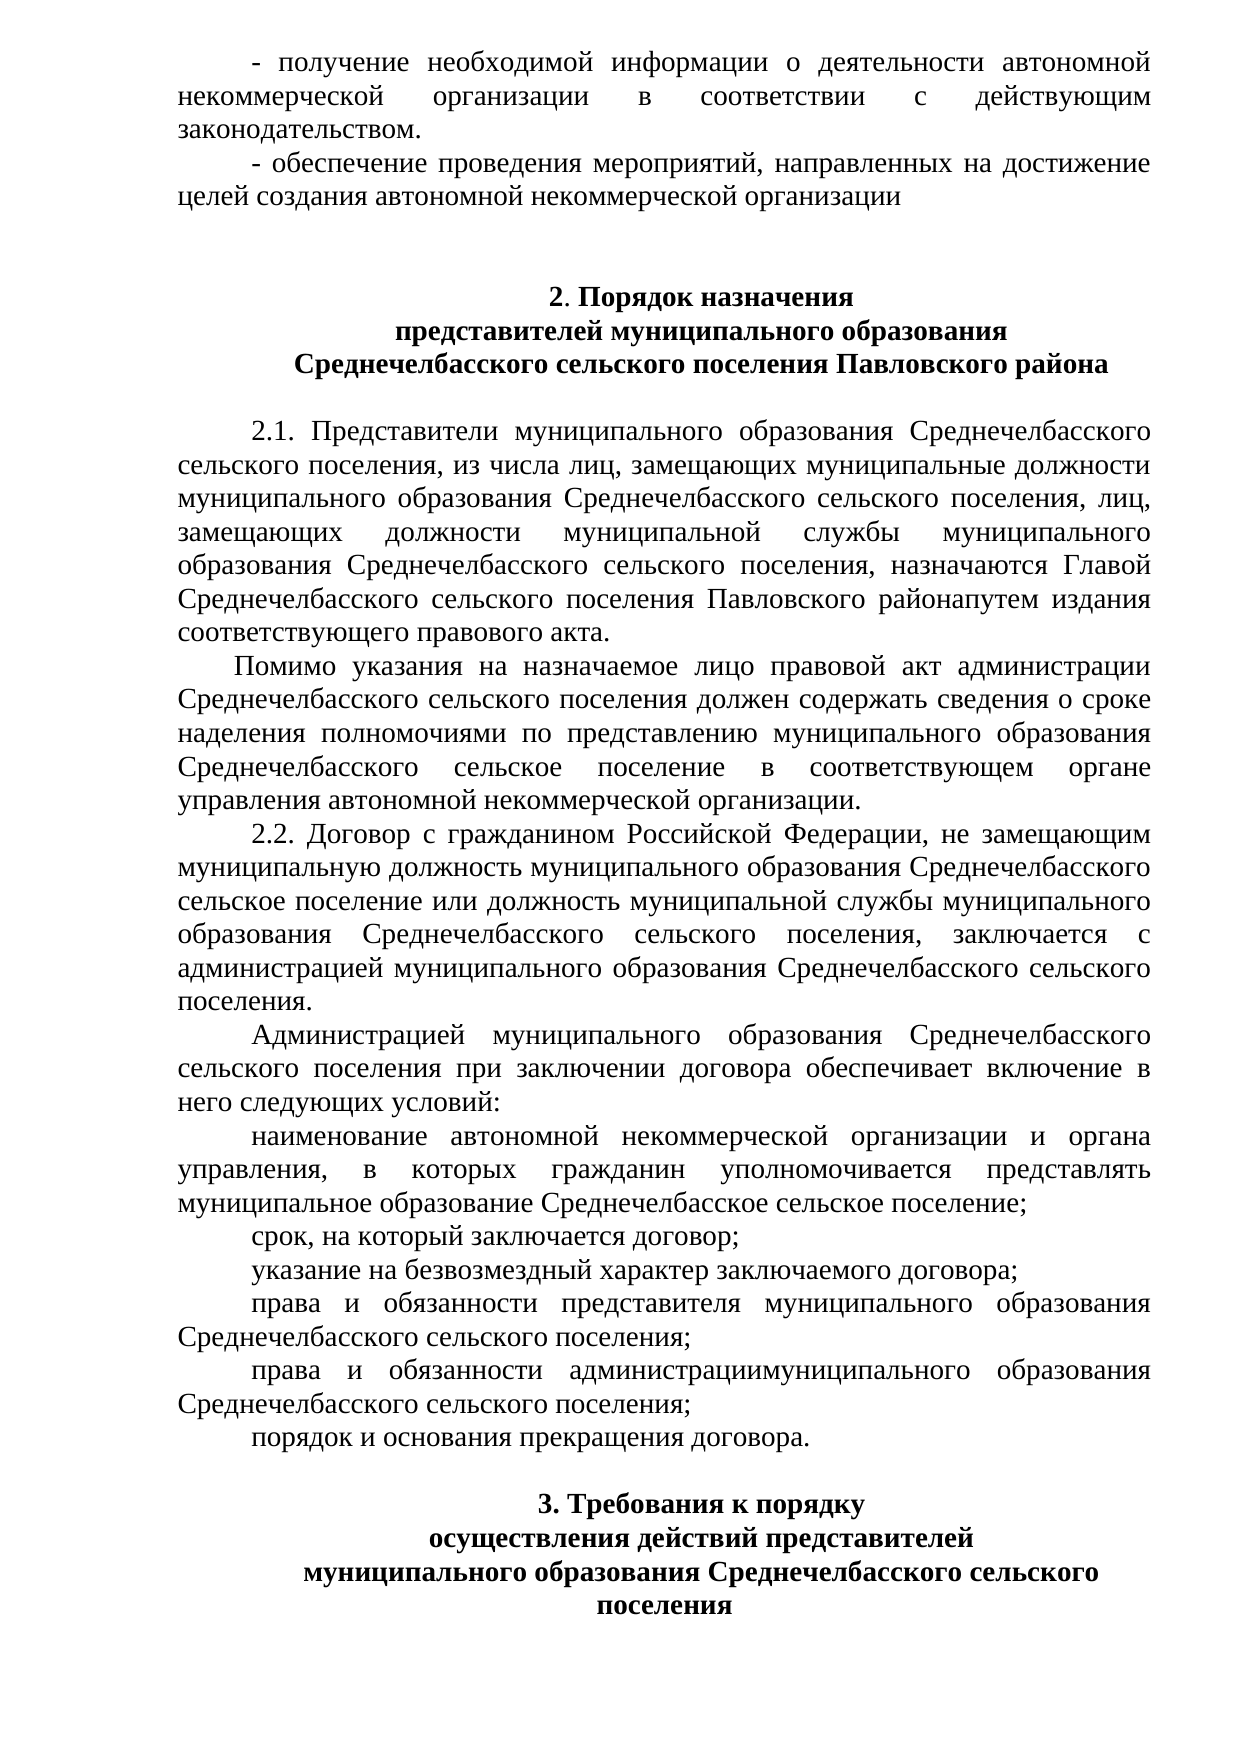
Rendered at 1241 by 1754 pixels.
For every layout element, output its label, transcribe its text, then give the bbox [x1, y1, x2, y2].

text 3. Требования к порядку [177, 1487, 1152, 1520]
text права и обязанности представителя муниципального образования Среднечелбасского сельского поселения; [177, 1285, 1152, 1352]
text - обеспечение проведения мероприятий, направленных на достижение целей создания автономной некоммерческой организации [177, 145, 1152, 212]
text Администрацией муниципального образования Среднечелбасского сельского поселения при заключении договора обеспечивает включение в него следующих условий: [177, 1017, 1152, 1118]
text - получение необходимой информации о деятельности автономной некоммерческой организации в соответствии с действующим законодательством. [177, 44, 1152, 145]
text муниципального образования Среднечелбасского сельского поселения [177, 1554, 1152, 1621]
text 2. Порядок назначения [177, 279, 1152, 313]
text 2.2. Договор с гражданином Российской Федерации, не замещающим муниципальную должность муниципального образования Среднечелбасского сельское поселение или должность муниципальной службы муниципального образования Среднечелбасского сельского поселения, заключается с администрацией муниципального образования Среднечелбасского сельского поселения. [177, 816, 1152, 1017]
text Помимо указания на назначаемое лицо правовой акт администрации Среднечелбасского сельского поселения должен содержать сведения о сроке наделения полномочиями по представлению муниципального образования Среднечелбасского сельское поселение в соответствующем органе управления автономной некоммерческой организации. [177, 648, 1152, 816]
text осуществления действий представителей [177, 1520, 1152, 1554]
text права и обязанности администрациимуниципального образования Среднечелбасского сельского поселения; [177, 1352, 1152, 1419]
text Среднечелбасского сельского поселения Павловского района [177, 346, 1152, 380]
text 2.1. Представители муниципального образования Среднечелбасского сельского поселения, из числа лиц, замещающих муниципальные должности муниципального образования Среднечелбасского сельского поселения, лиц, замещающих должности муниципальной службы муниципального образования Среднечелбасского сельского поселения, назначаются Главой Среднечелбасского сельского поселения Павловского районапутем издания соответствующего правового акта. [177, 413, 1152, 648]
text указание на безвозмездный характер заключаемого договора; [177, 1252, 1152, 1285]
text наименование автономной некоммерческой организации и органа управления, в которых гражданин уполномочивается представлять муниципальное образование Среднечелбасское сельское поселение; [177, 1118, 1152, 1218]
text порядок и основания прекращения договора. [177, 1419, 1152, 1453]
text срок, на который заключается договор; [177, 1218, 1152, 1252]
text представителей муниципального образования [177, 313, 1152, 346]
